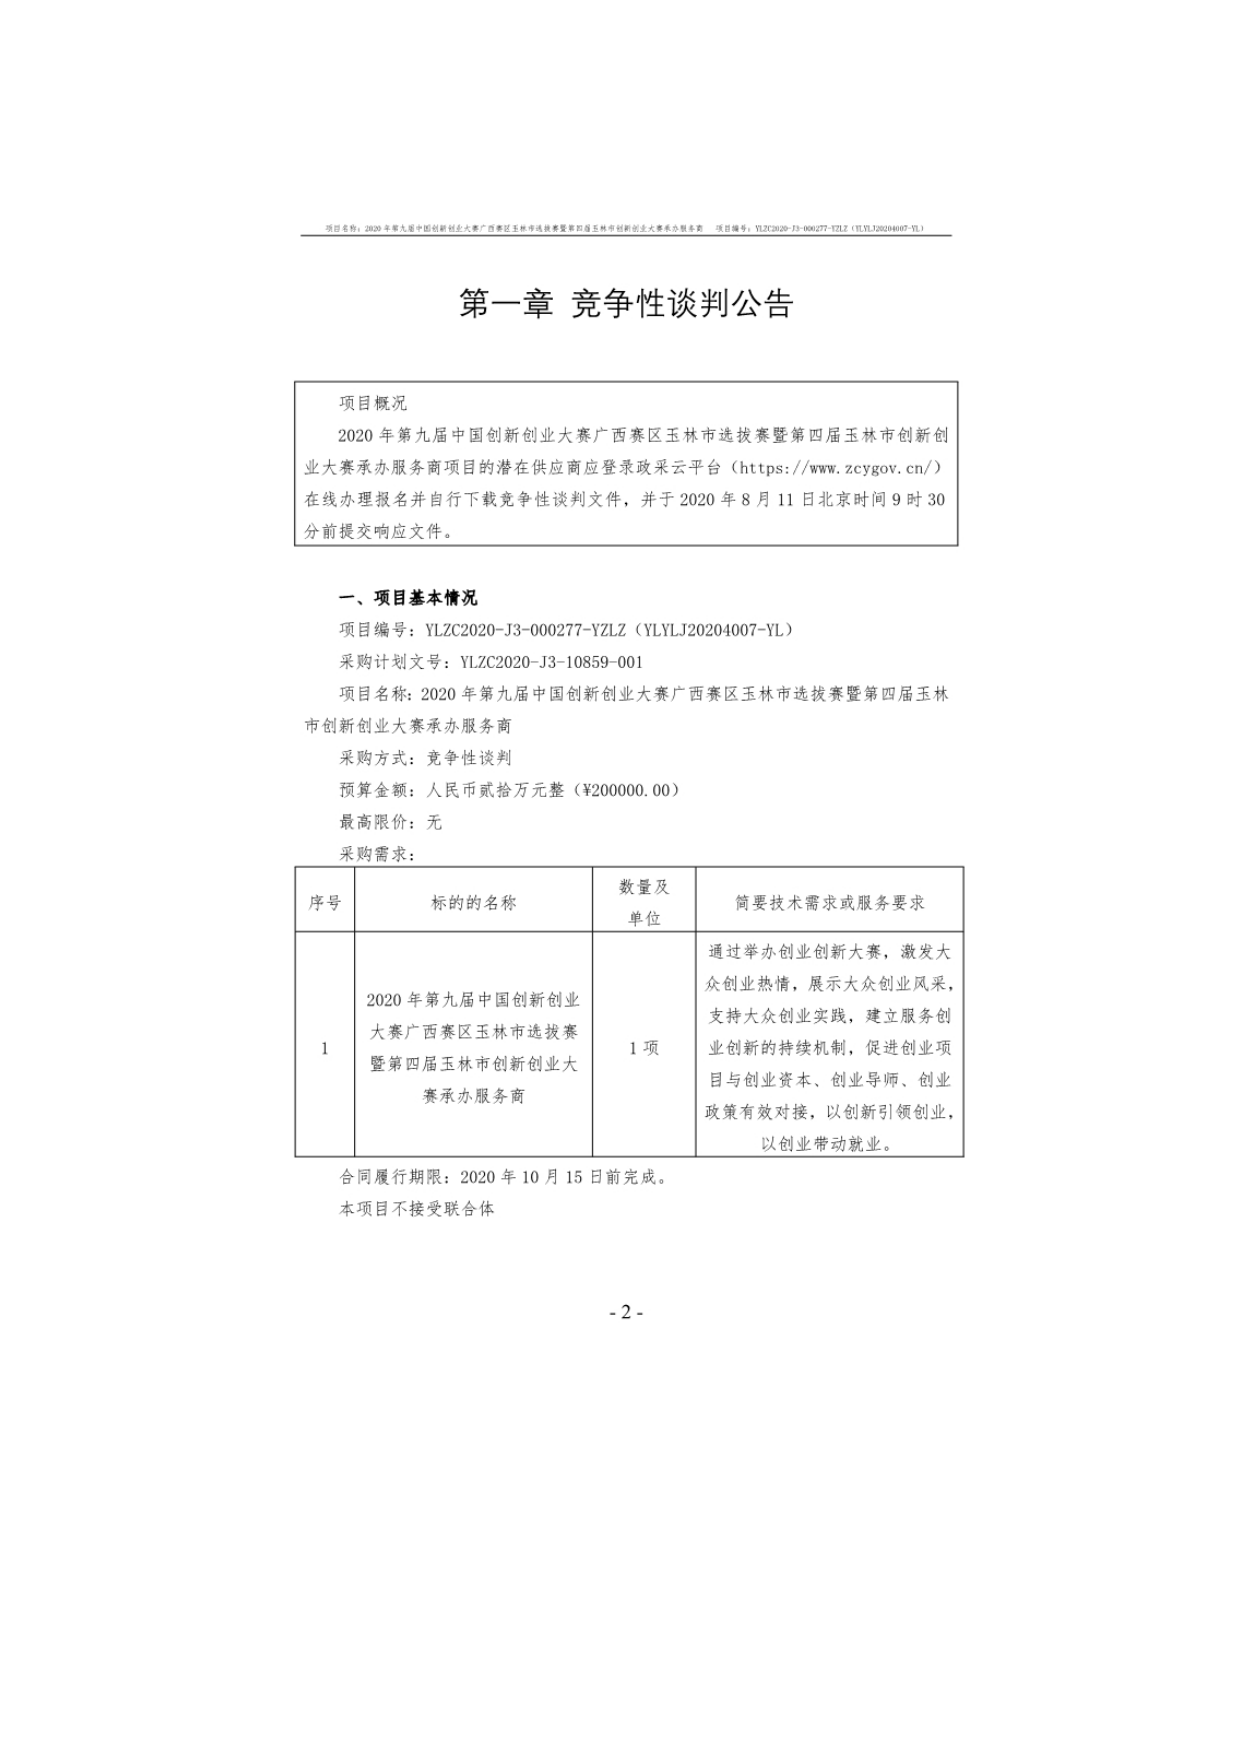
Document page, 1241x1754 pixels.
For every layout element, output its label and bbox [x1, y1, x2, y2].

picture [187, 162, 1053, 1387]
